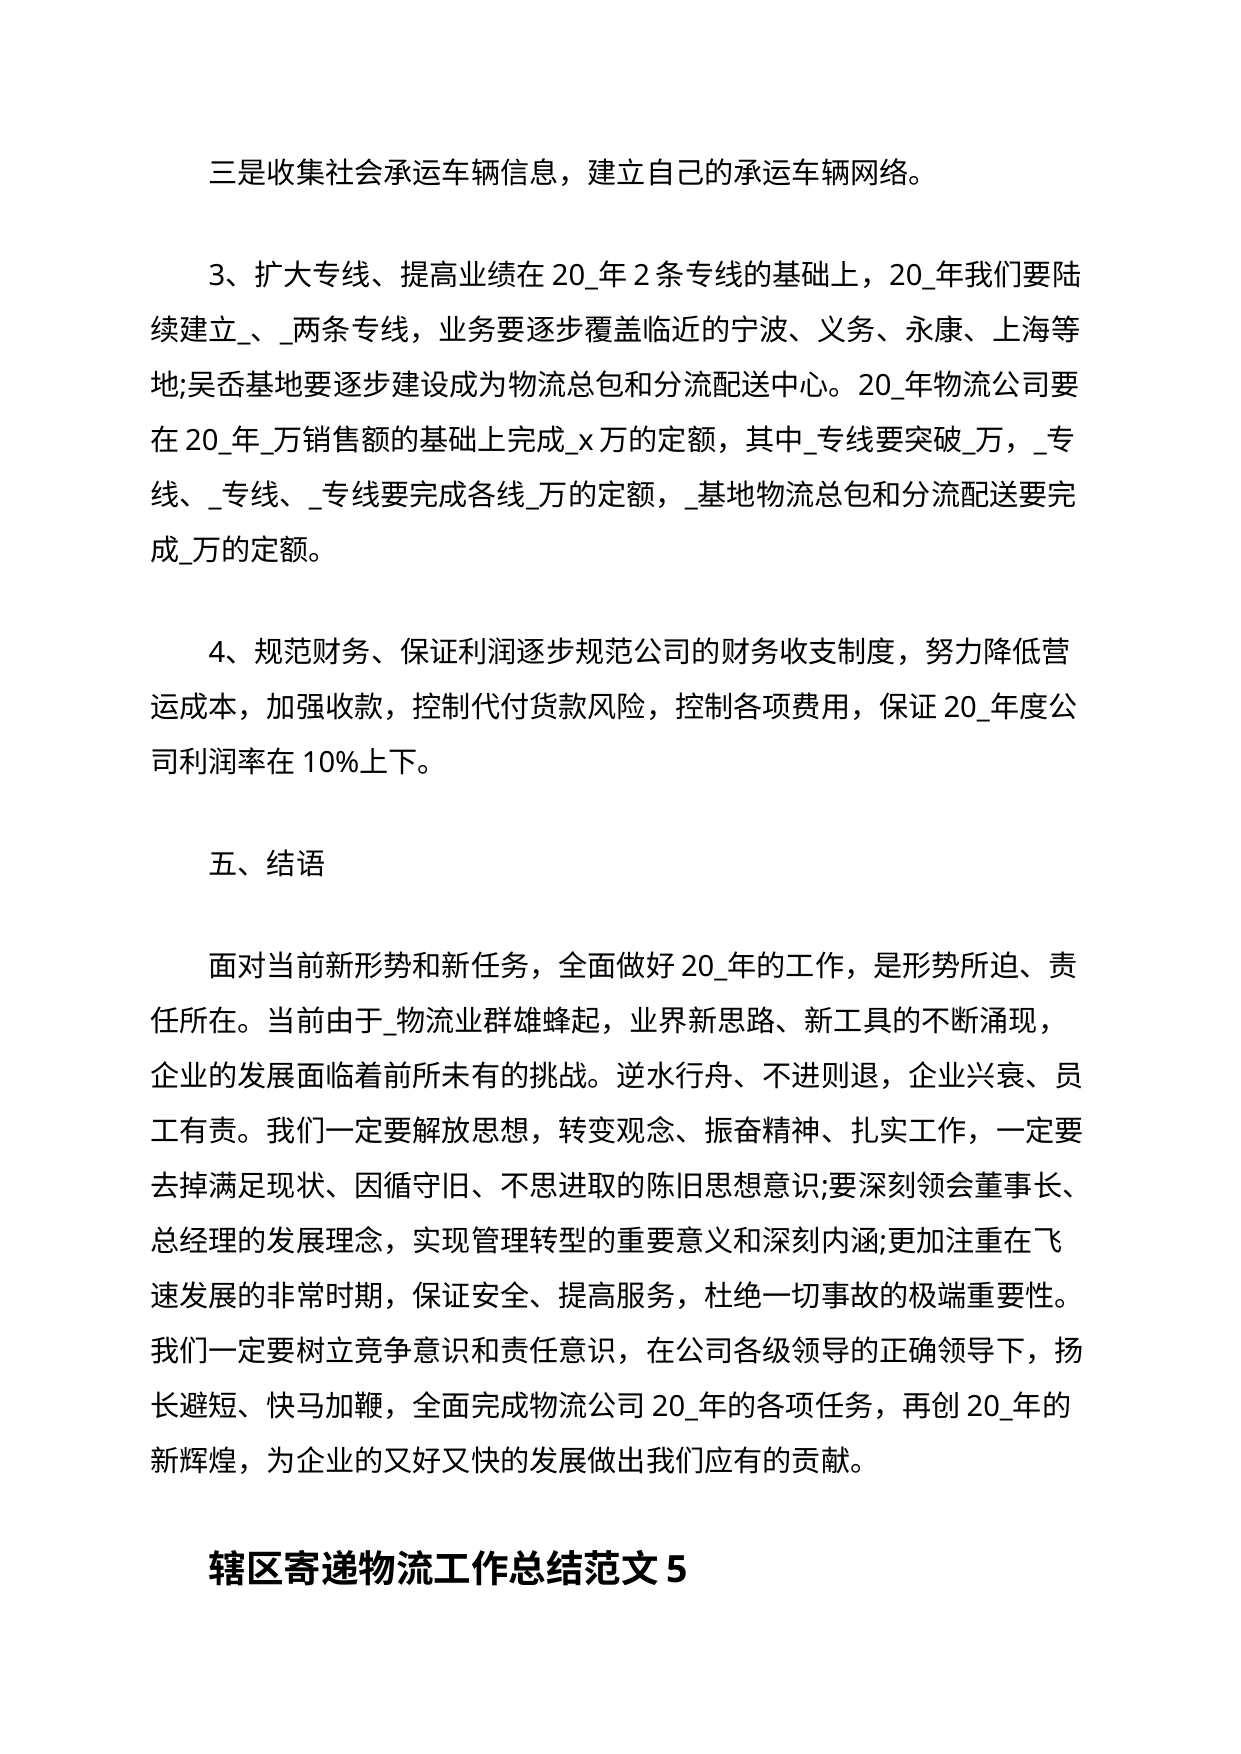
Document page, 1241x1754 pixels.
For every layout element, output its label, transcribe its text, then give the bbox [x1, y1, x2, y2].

text 辖区寄递物流工作总结范文5 [150, 1539, 1090, 1593]
text 三是收集社会承运车辆信息，建立自己的承运车辆网络。 [150, 150, 1090, 192]
text 3、扩大专线、提高业绩在20_年2条专线的基础上，20_年我们要陆续建立_、_两条专线，业务要逐步覆盖临近的宁波、义务、永康、上海等地;吴岙基地要逐步建设成为物流总包和分流配送中心。20_年物流公司要在20_年_万销售额的基础上完成_x万的定额，其中_专线要突破_万，_专线、_专线、_专线要完成各线_万的定额，_基地物流总包和分流配送要完成_万的定额。 [150, 252, 1090, 569]
text 面对当前新形势和新任务，全面做好20_年的工作，是形势所迫、责任所在。当前由于_物流业群雄蜂起，业界新思路、新工具的不断涌现，企业的发展面临着前所未有的挑战。逆水行舟、不进则退，企业兴衰、员工有责。我们一定要解放思想，转变观念、振奋精神、扎实工作，一定要去掉满足现状、因循守旧、不思进取的陈旧思想意识;要深刻领会董事长、总经理的发展理念，实现管理转型的重要意义和深刻内涵;更加注重在飞速发展的非常时期，保证安全、提高服务，杜绝一切事故的极端重要性。我们一定要树立竞争意识和责任意识，在公司各级领导的正确领导下，扬长避短、快马加鞭，全面完成物流公司20_年的各项任务，再创20_年的新辉煌，为企业的又好又快的发展做出我们应有的贡献。 [150, 942, 1090, 1479]
text 4、规范财务、保证利润逐步规范公司的财务收支制度，努力降低营运成本，加强收款，控制代付货款风险，控制各项费用，保证20_年度公司利润率在10%上下。 [150, 629, 1090, 781]
text 五、结语 [150, 841, 1090, 883]
